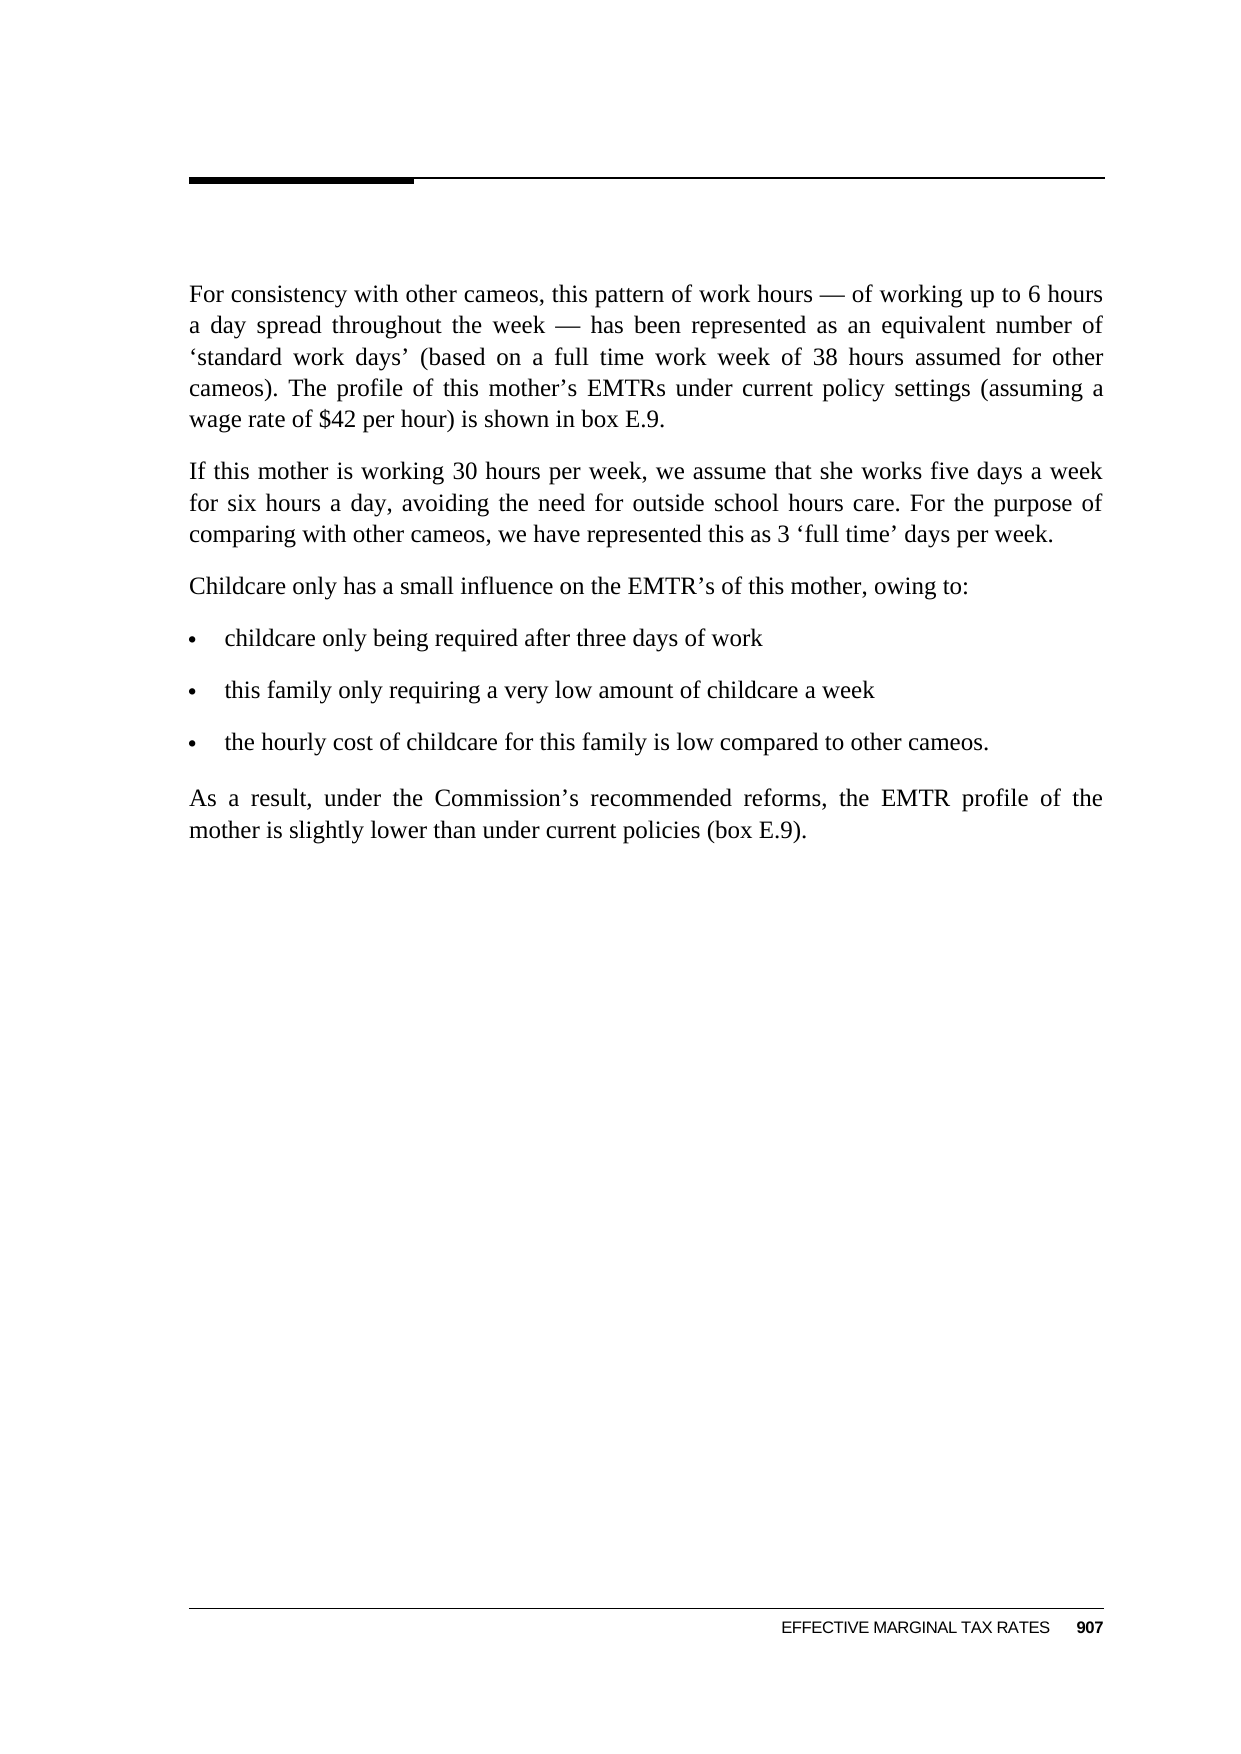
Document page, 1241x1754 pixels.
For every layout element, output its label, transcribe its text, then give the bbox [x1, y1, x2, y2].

text Childcare only has a small influence on the EMTR’s of this mother, owing to: [189, 568, 1104, 600]
list childcare only being required after three days of work [189, 621, 1104, 652]
text For consistency with other cameos, this pattern of work hours — of working up to 6 hours a day spread throughout the week — has been represented as an equivalent number of ‘standard work days’ (based on a full time work week of 38 hours assumed for other cameos). The profile of this mother’s EMTRs under current policy settings (assuming a wage rate of $42 per hour) is shown in box E.9. [189, 277, 1104, 433]
text As a result, under the Commission’s recommended reforms, the EMTR profile of the mother is slightly lower than under current policies (box E.9). [189, 781, 1104, 843]
list this family only requiring a very low amount of childcare a week [189, 673, 1104, 704]
text If this mother is working 30 hours per week, we assume that she works five days a week for six hours a day, avoiding the need for outside school hours care. For the purpose of comparing with other cameos, we have represented this as 3 ‘full time’ days per week. [189, 454, 1104, 548]
list the hourly cost of childcare for this family is low compared to other cameos. [189, 725, 1104, 756]
